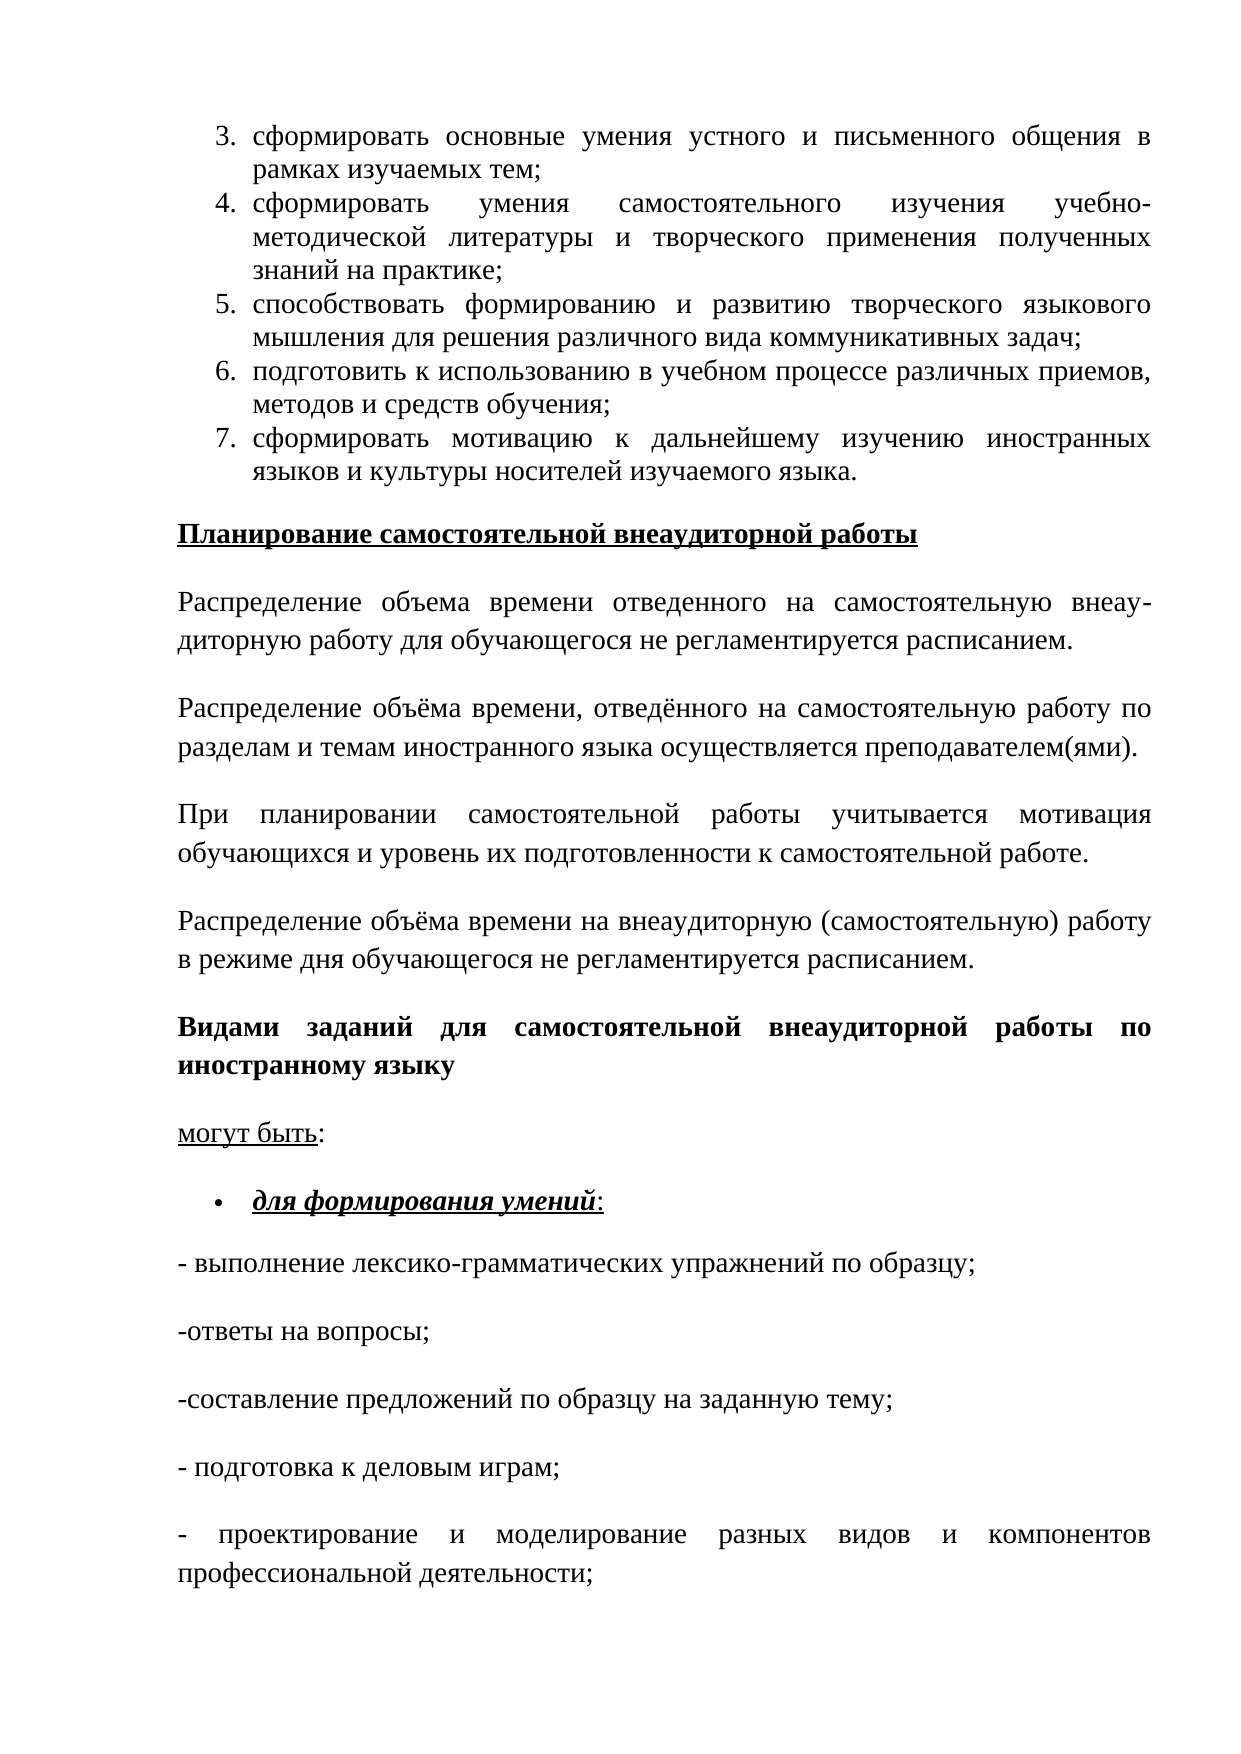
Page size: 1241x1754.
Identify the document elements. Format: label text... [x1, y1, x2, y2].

text могут быть: [177, 1115, 1152, 1149]
list подготовить к использованию в учебном процессе различных приемов, методов и средств обучения; [215, 353, 1152, 420]
list для формирования умений: [215, 1183, 1152, 1216]
text Планирование самостоятельной внеаудиторной работы [177, 516, 1152, 550]
text - подготовка к деловым играм; [177, 1449, 1152, 1482]
list сформировать умения самостоятельного изучения учебно-методической литературы и творческого применения полученных знаний на практике; [215, 185, 1152, 286]
text Видами заданий для самостоятельной внеаудиторной работы по иностранному языку [177, 1009, 1152, 1081]
text При планировании самостоятельной работы учитывается мотивация обучающихся и уровень их подготовленности к самостоятельной работе. [177, 796, 1152, 868]
list сформировать основные умения устного и письменного общения в рамках изучаемых тем; [215, 118, 1152, 185]
text Распределение объема времени отведенного на самостоятельную внеаудиторную работу для обучающегося не регламентируется расписанием. [177, 584, 1152, 656]
list способствовать формированию и развитию творческого языкового мышления для решения различного вида коммуникативных задач; [215, 286, 1152, 353]
text -ответы на вопросы; [177, 1313, 1152, 1347]
text Распределение объёма времени на внеаудиторную (самостоятельную) работу в режиме дня обучающегося не регламентируется расписанием. [177, 903, 1152, 975]
list сформировать мотивацию к дальнейшему изучению иностранных языков и культуры носителей изучаемого языка. [215, 420, 1152, 487]
text Распределение объёма времени, отведённого на самостоятельную работу по разделам и темам иностранного языка осуществляется преподавателем(ями). [177, 690, 1152, 762]
text - проектирование и моделирование разных видов и компонентов профессиональной деятельности; [177, 1516, 1152, 1588]
text -составление предложений по образцу на заданную тему; [177, 1381, 1152, 1414]
text - выполнение лексико-грамматических упражнений по образцу; [177, 1246, 1152, 1279]
